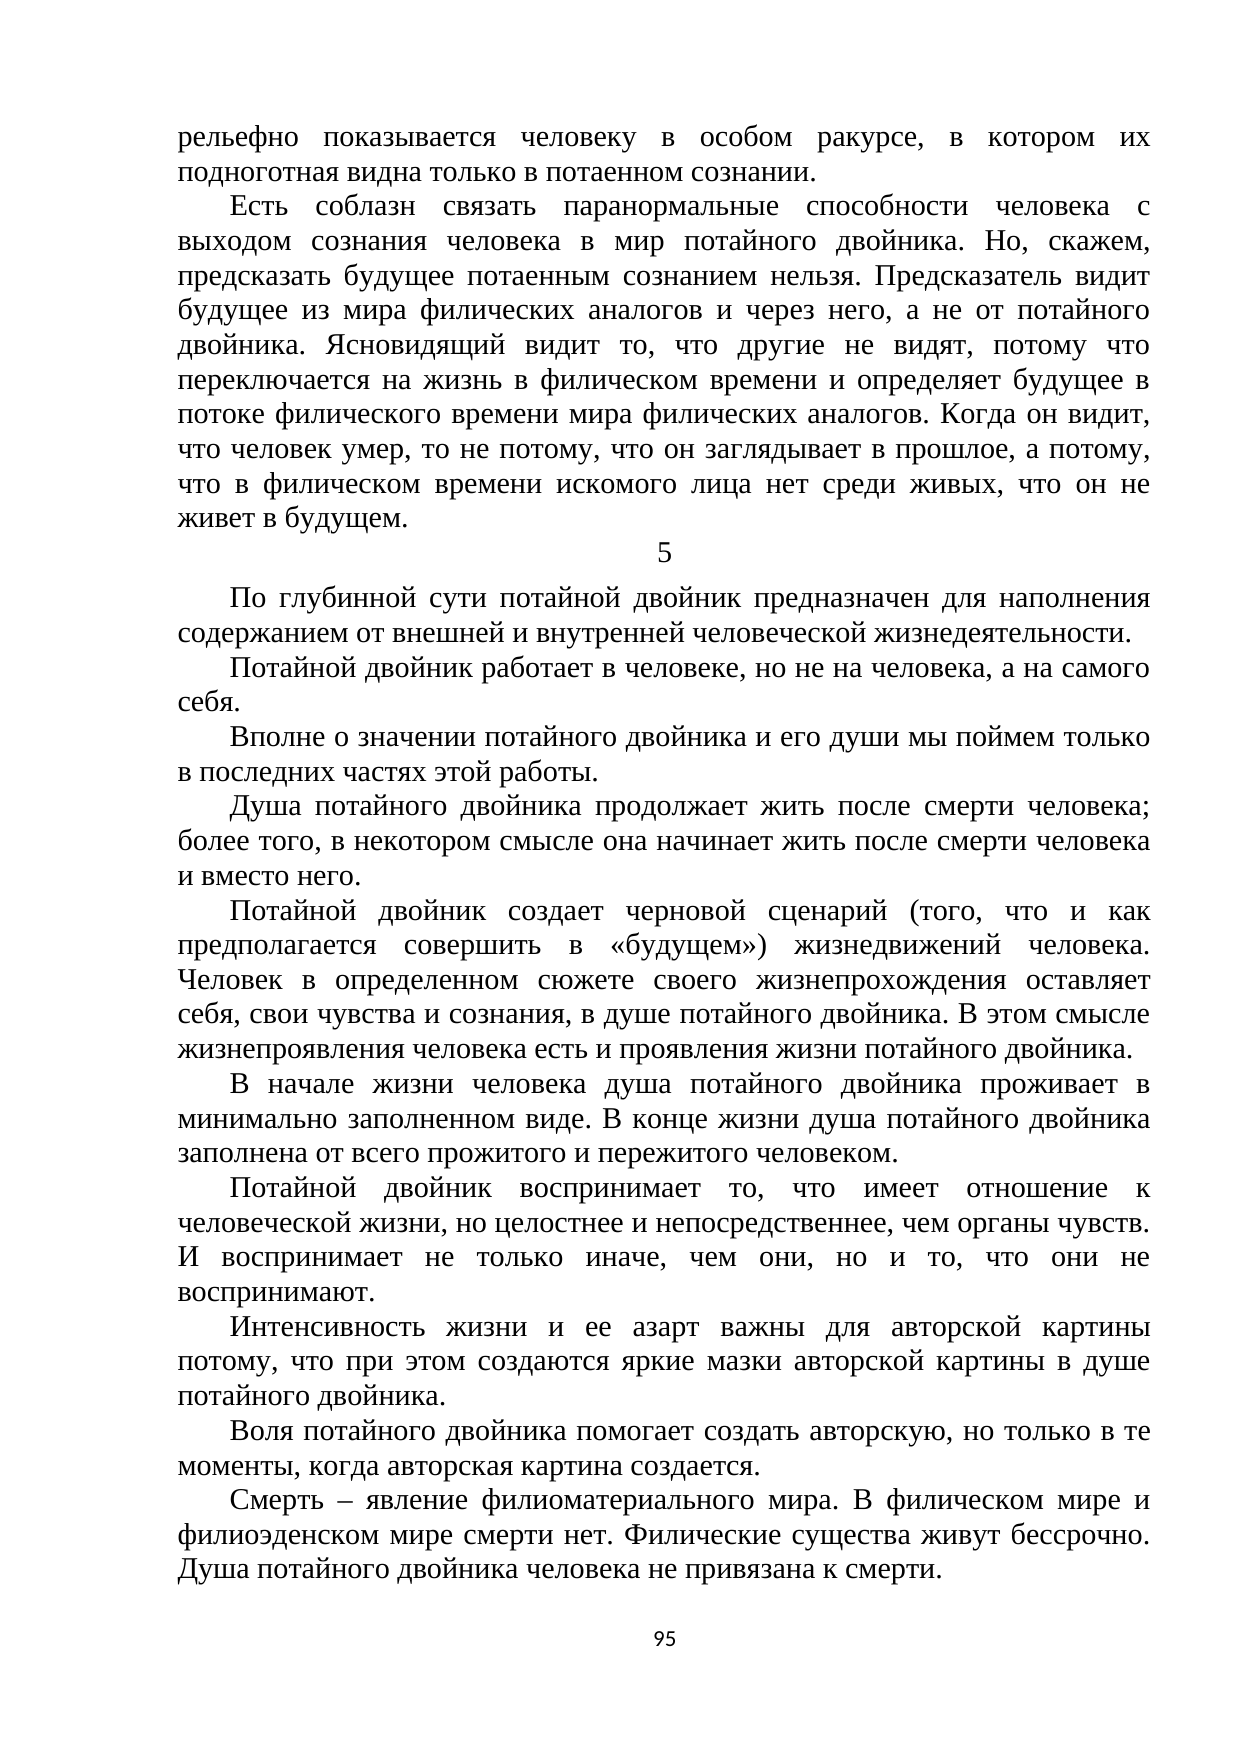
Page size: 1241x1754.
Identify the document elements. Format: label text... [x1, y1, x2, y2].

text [177, 118, 1152, 187]
text Потайной двойник работает в человеке, но не на человека, а на самого себя. [177, 649, 1152, 718]
text Потайной двойник создает черновой сценарий (того, что и как предполагается совершить в «будущем») жизнедвижений человека. Человек в определенном сюжете своего жизнепрохождения оставляет себя, свои чувства и сознания, в душе потайного двойника. В этом смысле жизнепроявления человека есть и проявления жизни потайного двойника. [177, 892, 1152, 1065]
text Душа потайного двойника продолжает жить после смерти человека; более того, в некотором смысле она начинает жить после смерти человека и вместо него. [177, 788, 1152, 892]
text Интенсивность жизни и ее азарт важны для авторской картины потому, что при этом создаются яркие мазки авторской картины в душе потайного двойника. [177, 1308, 1152, 1412]
text Воля потайного двойника помогает создать авторскую, но только в те моменты, когда авторская картина создается. [177, 1412, 1152, 1481]
text В начале жизни человека душа потайного двойника проживает в минимально заполненном виде. В конце жизни душа потайного двойника заполнена от всего прожитого и пережитого человеком. [177, 1065, 1152, 1169]
text Вполне о значении потайного двойника и его души мы поймем только в последних частях этой работы. [177, 718, 1152, 788]
text Потайной двойник воспринимает то, что имеет отношение к человеческой жизни, но целостнее и непосредственнее, чем органы чувств. И воспринимает не только иначе, чем они, но и то, что они не воспринимают. [177, 1169, 1152, 1308]
text По глубинной сути потайной двойник предназначен для наполнения содержанием от внешней и внутренней человеческой жизнедеятельности. [177, 579, 1152, 649]
text 5 [177, 534, 1152, 569]
text Есть соблазн связать паранормальные способности человека с выходом сознания человека в мир потайного двойника. Но, скажем, предсказать будущее потаенным сознанием нельзя. Предсказатель видит будущее из мира филических аналогов и через него, а не от потайного двойника. Ясновидящий видит то, что другие не видят, потому что переключается на жизнь в филическом времени и определяет будущее в потоке филического времени мира филических аналогов. Когда он видит, что человек умер, то не потому, что он заглядывает в прошлое, а потому, что в филическом времени искомого лица нет среди живых, что он не живет в будущем. [177, 187, 1152, 534]
text Смерть – явление филиоматериального мира. В филическом мире и филиоэденском мире смерти нет. Филические существа живут бессрочно. Душа потайного двойника человека не привязана к смерти. [177, 1481, 1152, 1585]
